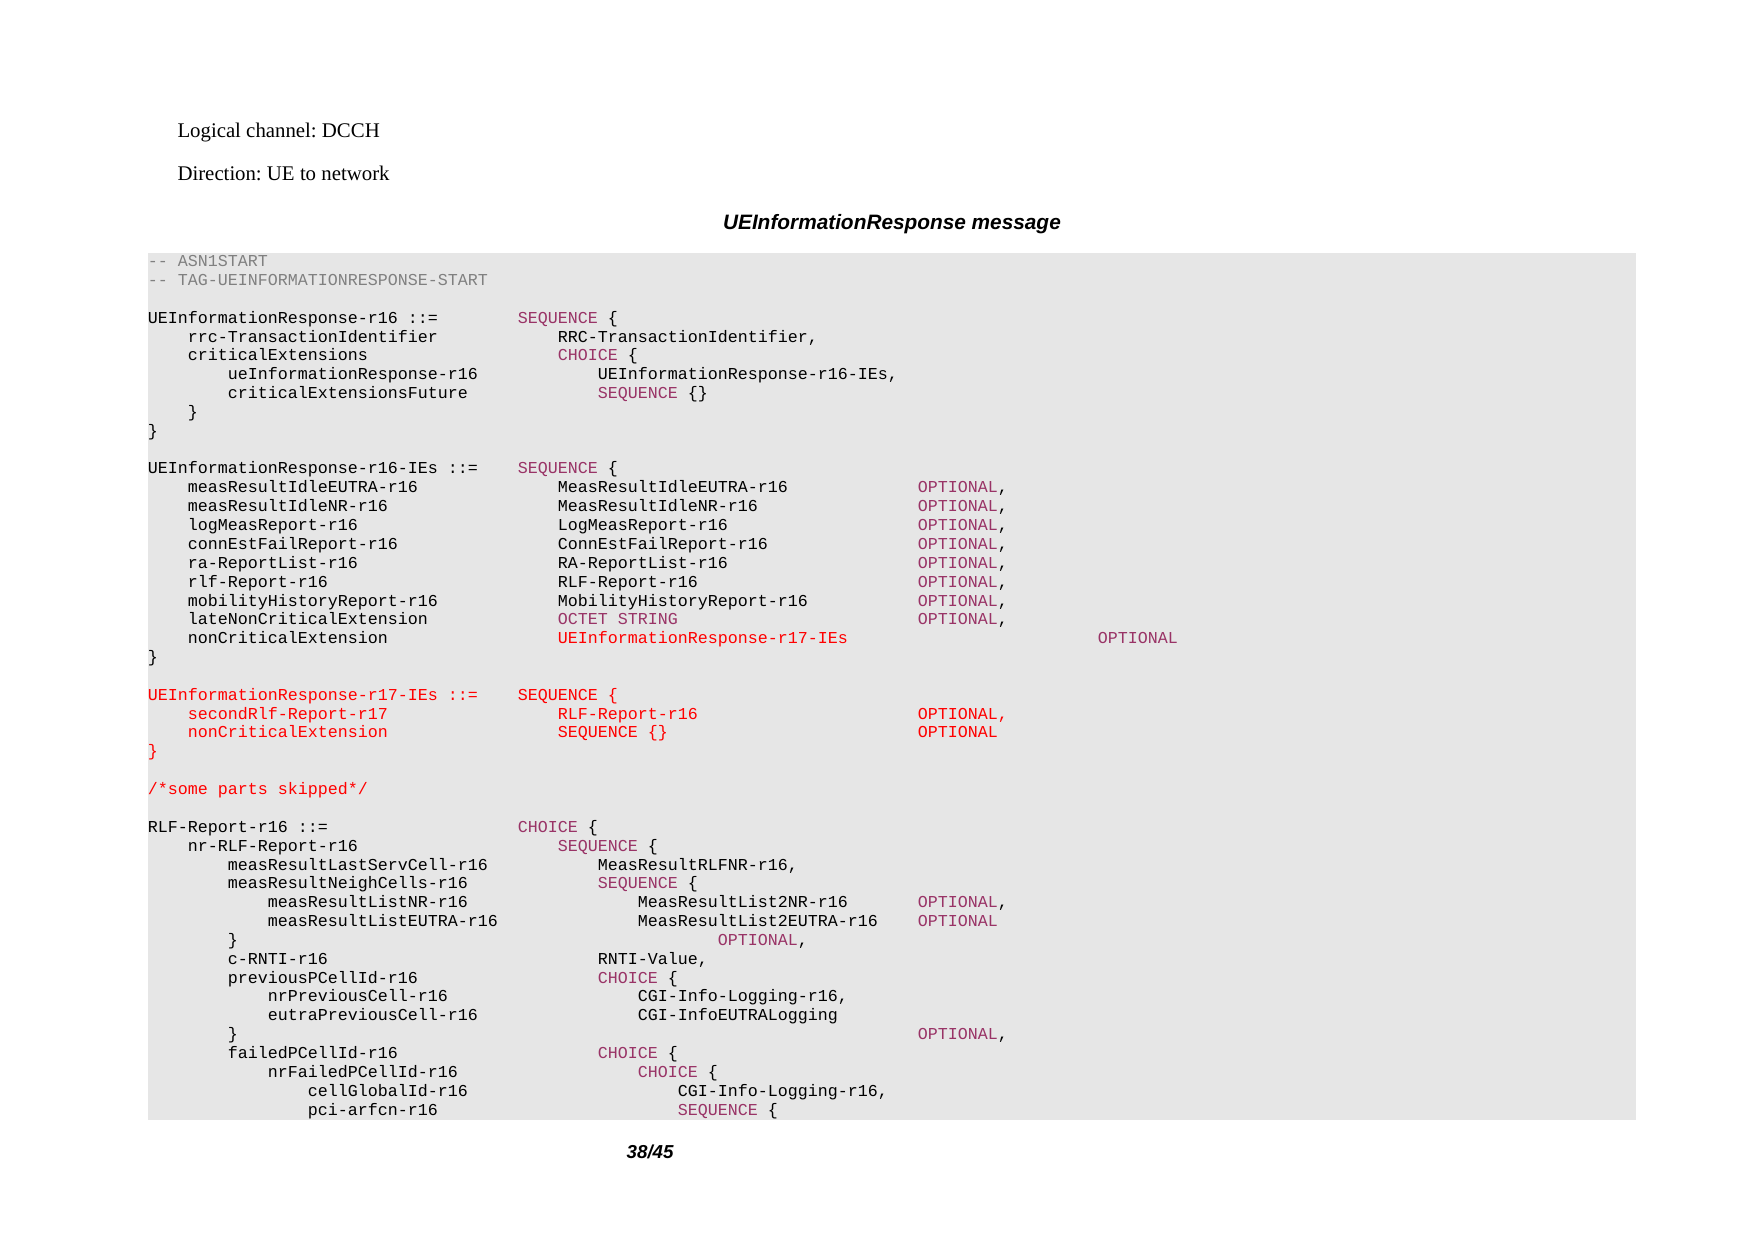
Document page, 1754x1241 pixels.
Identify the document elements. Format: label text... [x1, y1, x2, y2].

text measResultLastServCell-r16 MeasResultRLFNR-r16, [148, 856, 1636, 875]
text measResultIdleNR-r16 MeasResultIdleNR-r16 OPTIONAL, [148, 498, 1636, 517]
text rlf-Report-r16 RLF-Report-r16 OPTIONAL, [148, 573, 1636, 592]
text logMeasReport-r16 LogMeasReport-r16 OPTIONAL, [148, 517, 1636, 536]
text lateNonCriticalExtension OCTET STRING OPTIONAL, [148, 611, 1636, 630]
text } OPTIONAL, [148, 931, 1636, 950]
text UEInformationResponse message [148, 210, 1636, 234]
text c-RNTI-r16 RNTI-Value, [148, 950, 1636, 969]
text pci-arfcn-r16 SEQUENCE { [148, 1101, 1636, 1120]
text cellGlobalId-r16 CGI-Info-Logging-r16, [148, 1082, 1636, 1101]
text } [148, 649, 1636, 667]
text measResultIdleEUTRA-r16 MeasResultIdleEUTRA-r16 OPTIONAL, [148, 479, 1636, 498]
text criticalExtensions CHOICE { [148, 347, 1636, 366]
text eutraPreviousCell-r16 CGI-InfoEUTRALogging [148, 1007, 1636, 1026]
text previousPCellId-r16 CHOICE { [148, 969, 1636, 988]
text connEstFailReport-r16 ConnEstFailReport-r16 OPTIONAL, [148, 536, 1636, 554]
text Logical channel: DCCH [177, 118, 1636, 142]
text } [148, 422, 1636, 441]
text nr-RLF-Report-r16 SEQUENCE { [148, 837, 1636, 856]
text } [148, 743, 1636, 762]
text } OPTIONAL, [148, 1026, 1636, 1044]
text measResultNeighCells-r16 SEQUENCE { [148, 875, 1636, 894]
text -- ASN1START [148, 253, 1636, 272]
text nrFailedPCellId-r16 CHOICE { [148, 1063, 1636, 1082]
text UEInformationResponse-r17-IEs ::= SEQUENCE { [148, 686, 1636, 705]
text RLF-Report-r16 ::= CHOICE { [148, 818, 1636, 837]
text criticalExtensionsFuture SEQUENCE {} [148, 385, 1636, 403]
text measResultListNR-r16 MeasResultList2NR-r16 OPTIONAL, [148, 894, 1636, 913]
text nonCriticalExtension UEInformationResponse-r17-IEs OPTIONAL [148, 630, 1636, 649]
text rrc-TransactionIdentifier RRC-TransactionIdentifier, [148, 328, 1636, 347]
text nonCriticalExtension SEQUENCE {} OPTIONAL [148, 724, 1636, 743]
text } [148, 403, 1636, 422]
text measResultListEUTRA-r16 MeasResultList2EUTRA-r16 OPTIONAL [148, 913, 1636, 931]
text -- TAG-UEINFORMATIONRESPONSE-START [148, 272, 1636, 290]
text UEInformationResponse-r16-IEs ::= SEQUENCE { [148, 460, 1636, 479]
text ra-ReportList-r16 RA-ReportList-r16 OPTIONAL, [148, 554, 1636, 573]
text failedPCellId-r16 CHOICE { [148, 1044, 1636, 1063]
text nrPreviousCell-r16 CGI-Info-Logging-r16, [148, 988, 1636, 1007]
text mobilityHistoryReport-r16 MobilityHistoryReport-r16 OPTIONAL, [148, 592, 1636, 611]
text UEInformationResponse-r16 ::= SEQUENCE { [148, 309, 1636, 328]
text Direction: UE to network [177, 161, 1636, 185]
text /*some parts skipped*/ [148, 781, 1636, 799]
text ueInformationResponse-r16 UEInformationResponse-r16-IEs, [148, 366, 1636, 385]
text secondRlf-Report-r17 RLF-Report-r16 OPTIONAL, [148, 705, 1636, 724]
